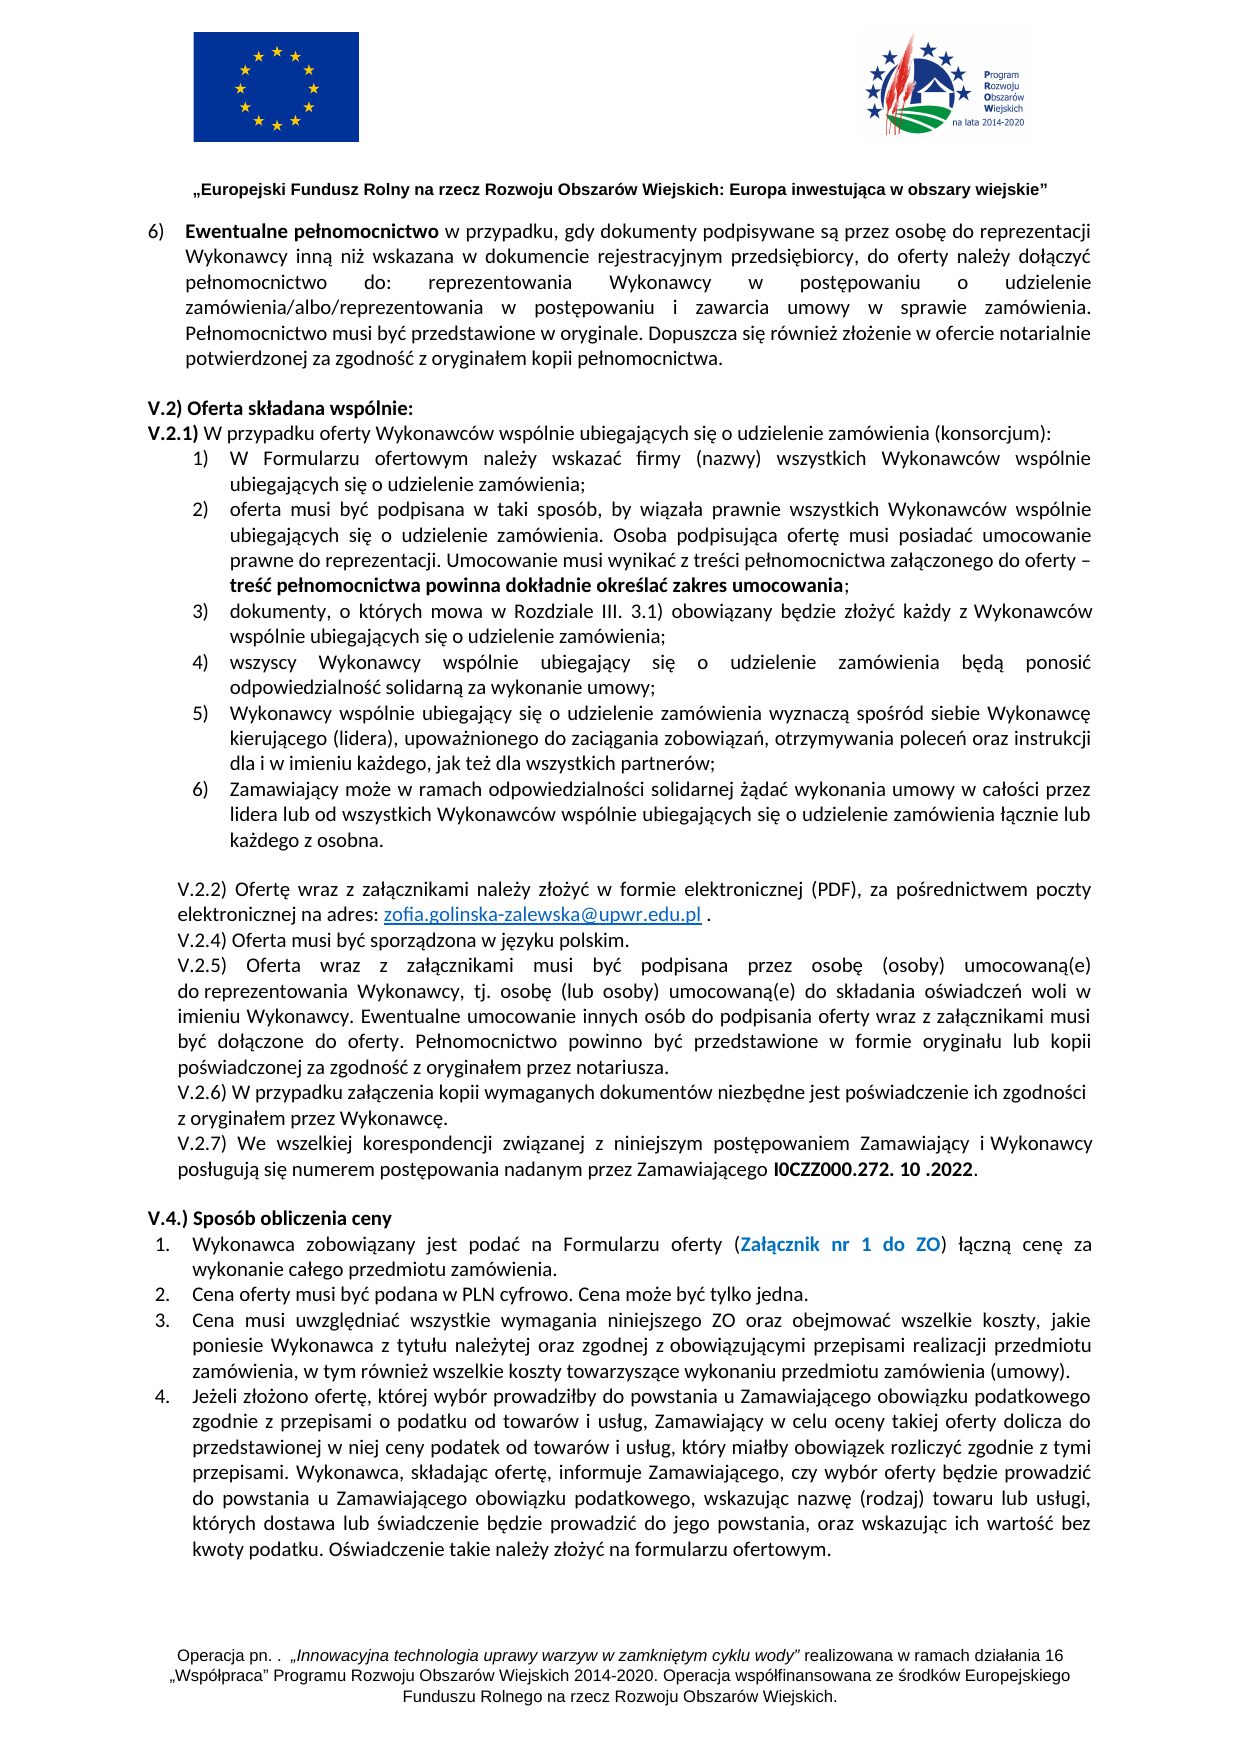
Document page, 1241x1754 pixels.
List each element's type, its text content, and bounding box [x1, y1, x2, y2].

text V.2) Oferta składana wspólnie: [148, 395, 1093, 420]
list Cena oferty musi być podana w PLN cyfrowo. Cena może być tylko jedna. [154, 1282, 1093, 1307]
list oferta musi być podpisana w taki sposób, by wiązała prawnie wszystkich Wykonawców wspólnie ubiegających się o udzielenie zamówienia. Osoba podpisująca ofertę musi posiadać umocowanie prawne do reprezentacji. Umocowanie musi wynikać z treści pełnomocnictwa załączonego do oferty – treść pełnomocnictwa powinna dokładnie określać zakres umocowania; [192, 496, 1093, 598]
text V.2.7) We wszelkiej korespondencji związanej z niniejszym postępowaniem Zamawiający i Wykonawcy posługują się numerem postępowania nadanym przez Zamawiającego I0CZZ000.272. 10 .2022. [177, 1130, 1093, 1181]
list dokumenty, o których mowa w Rozdziale III. 3.1) obowiązany będzie złożyć każdy z Wykonawców wspólnie ubiegających się o udzielenie zamówienia; [192, 598, 1093, 649]
picture [858, 26, 1034, 143]
list Cena musi uwzględniać wszystkie wymagania niniejszego ZO oraz obejmować wszelkie koszty, jakie poniesie Wykonawca z tytułu należytej oraz zgodnej z obowiązującymi przepisami realizacji przedmiotu zamówienia, w tym również wszelkie koszty towarzyszące wykonaniu przedmiotu zamówienia (umowy). [154, 1307, 1093, 1383]
list Ewentualne pełnomocnictwo w przypadku, gdy dokumenty podpisywane są przez osobę do reprezentacji Wykonawcy inną niż wskazana w dokumencie rejestracyjnym przedsiębiorcy, do oferty należy dołączyć pełnomocnictwo do: reprezentowania Wykonawcy w postępowaniu o udzielenie zamówienia/albo/reprezentowania w postępowaniu i zawarcia umowy w sprawie zamówienia. Pełnomocnictwo musi być przedstawione w oryginale. Dopuszcza się również złożenie w ofercie notarialnie potwierdzonej za zgodność z oryginałem kopii pełnomocnictwa. [148, 218, 1093, 371]
list V.2.6) W przypadku załączenia kopii wymaganych dokumentów niezbędne jest poświadczenie ich zgodności z oryginałem przez Wykonawcę. [177, 1079, 1093, 1130]
list Wykonawcy wspólnie ubiegający się o udzielenie zamówienia wyznaczą spośród siebie Wykonawcę kierującego (lidera), upoważnionego do zaciągania zobowiązań, otrzymywania poleceń oraz instrukcji dla i w imieniu każdego, jak też dla wszystkich partnerów; [192, 700, 1093, 776]
text V.4.) Sposób obliczenia ceny [148, 1205, 1093, 1231]
list V.2.2) Ofertę wraz z załącznikami należy złożyć w formie elektronicznej (PDF), za pośrednictwem poczty elektronicznej na adres: zofia.golinska-zalewska@upwr.edu.pl . [177, 876, 1093, 927]
picture [193, 32, 359, 142]
list Zamawiający może w ramach odpowiedzialności solidarnej żądać wykonania umowy w całości przez lidera lub od wszystkich Wykonawców wspólnie ubiegających się o udzielenie zamówienia łącznie lub każdego z osobna. [192, 776, 1093, 852]
list Jeżeli złożono ofertę, której wybór prowadziłby do powstania u Zamawiającego obowiązku podatkowego zgodnie z przepisami o podatku od towarów i usług, Zamawiający w celu oceny takiej oferty dolicza do przedstawionej w niej ceny podatek od towarów i usług, który miałby obowiązek rozliczyć zgodnie z tymi przepisami. Wykonawca, składając ofertę, informuje Zamawiającego, czy wybór oferty będzie prowadzić do powstania u Zamawiającego obowiązku podatkowego, wskazując nazwę (rodzaj) towaru lub usługi, których dostawa lub świadczenie będzie prowadzić do jego powstania, oraz wskazując ich wartość bez kwoty podatku. Oświadczenie takie należy złożyć na formularzu ofertowym. [154, 1383, 1093, 1561]
text V.2.1) W przypadku oferty Wykonawców wspólnie ubiegających się o udzielenie zamówienia (konsorcjum): [148, 420, 1093, 446]
list V.2.4) Oferta musi być sporządzona w języku polskim. [177, 927, 1093, 952]
list Wykonawca zobowiązany jest podać na Formularzu oferty (Załącznik nr 1 do ZO) łączną cenę za wykonanie całego przedmiotu zamówienia. [154, 1231, 1093, 1282]
list V.2.5) Oferta wraz z załącznikami musi być podpisana przez osobę (osoby) umocowaną(e) do reprezentowania Wykonawcy, tj. osobę (lub osoby) umocowaną(e) do składania oświadczeń woli w imieniu Wykonawcy. Ewentualne umocowanie innych osób do podpisania oferty wraz z załącznikami musi być dołączone do oferty. Pełnomocnictwo powinno być przedstawione w formie oryginału lub kopii poświadczonej za zgodność z oryginałem przez notariusza. [177, 952, 1093, 1079]
list wszyscy Wykonawcy wspólnie ubiegający się o udzielenie zamówienia będą ponosić odpowiedzialność solidarną za wykonanie umowy; [192, 649, 1093, 700]
list W Formularzu ofertowym należy wskazać firmy (nazwy) wszystkich Wykonawców wspólnie ubiegających się o udzielenie zamówienia; [192, 446, 1093, 496]
